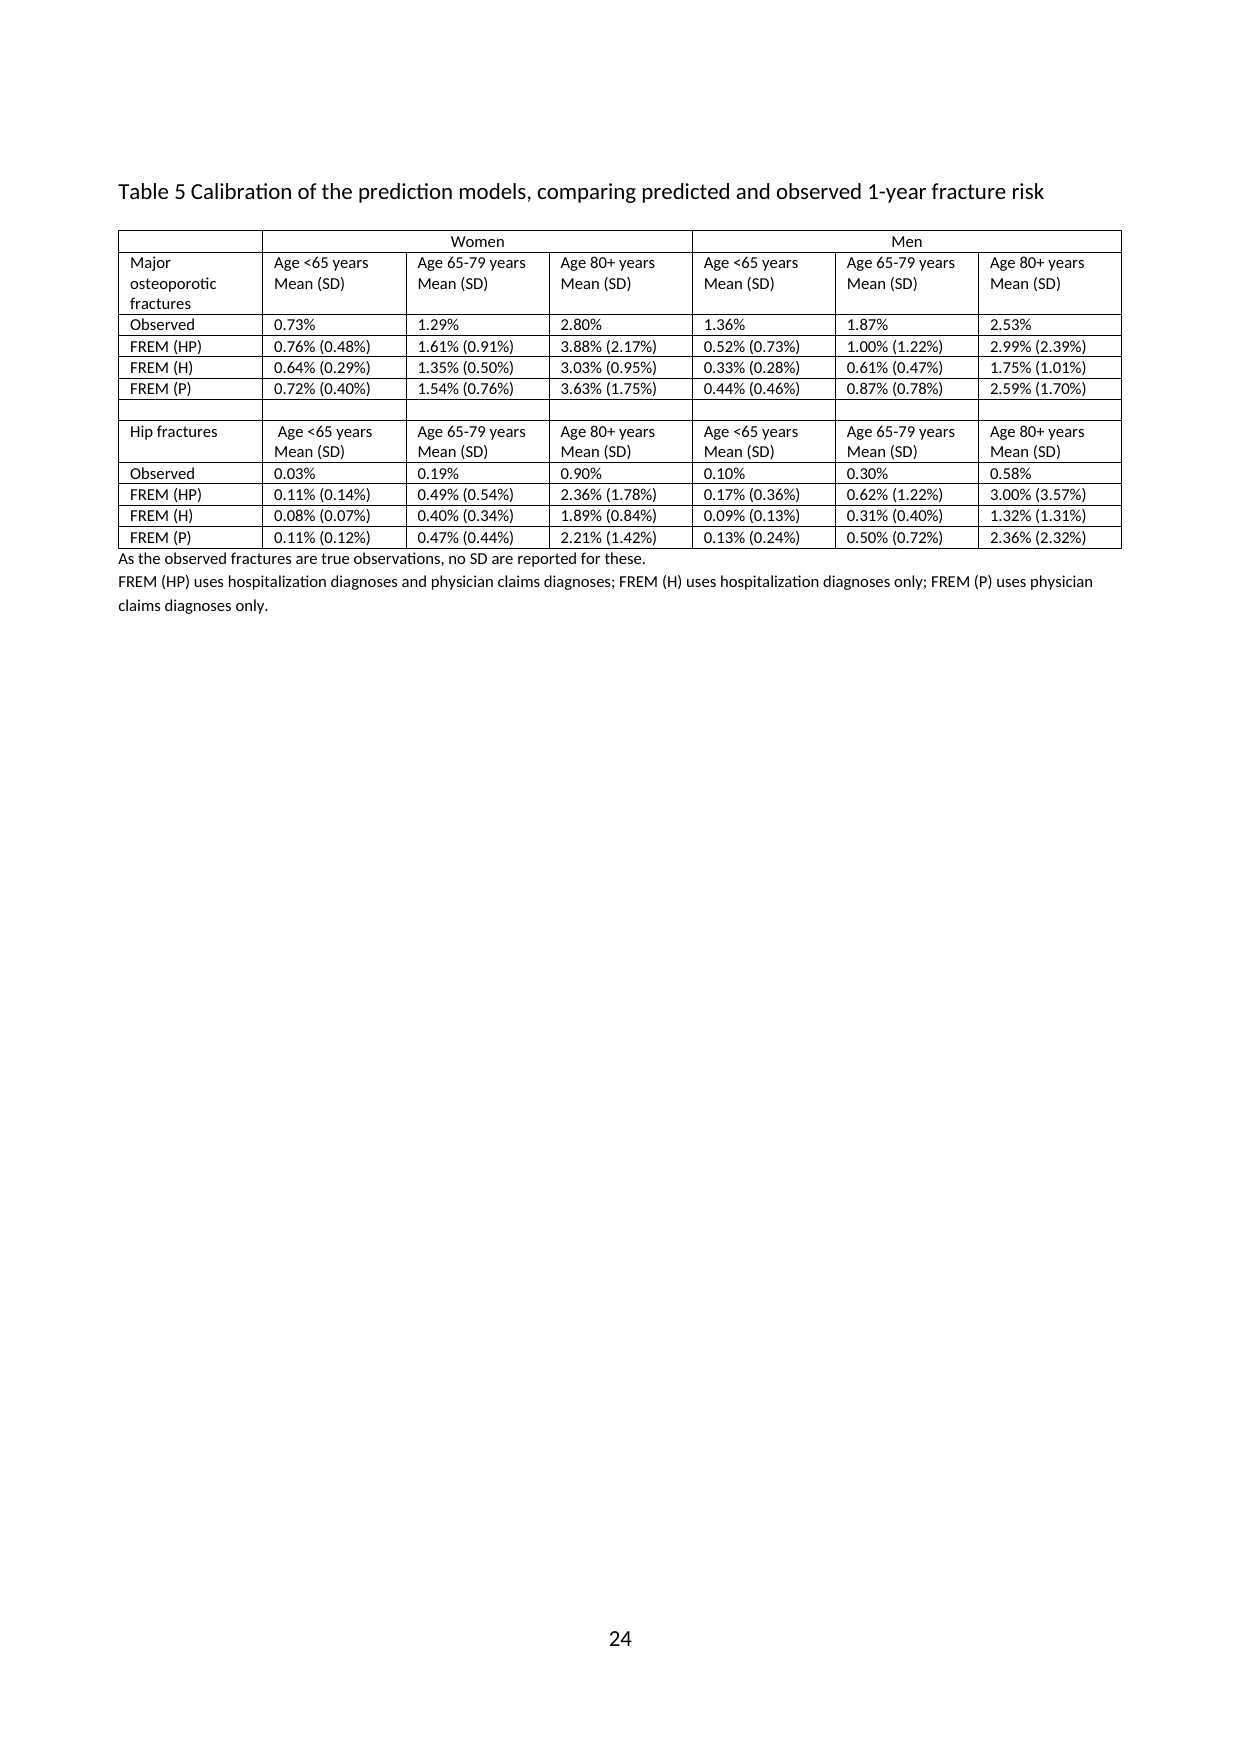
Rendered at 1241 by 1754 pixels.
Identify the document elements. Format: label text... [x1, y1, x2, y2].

table_cell 0.61% (0.47%) [836, 357, 978, 378]
table_cell 0.90% [550, 463, 692, 483]
table_cell Age 65-79 years Mean (SD) [836, 421, 978, 462]
table_cell 0.64% (0.29%) [263, 357, 406, 378]
table_cell [119, 400, 262, 420]
table_cell 0.49% (0.54%) [407, 484, 549, 505]
table_cell FREM (HP) [119, 336, 262, 356]
table_cell Age 65-79 years Mean (SD) [407, 253, 549, 313]
table_header [119, 231, 262, 252]
table_cell 0.62% (1.22%) [836, 484, 978, 505]
table_cell FREM (H) [119, 357, 262, 378]
table_cell 0.30% [836, 463, 978, 483]
table_cell 0.11% (0.12%) [263, 527, 406, 547]
table_cell 3.88% (2.17%) [550, 336, 692, 356]
table_cell FREM (P) [119, 527, 262, 547]
table_cell 0.17% (0.36%) [693, 484, 835, 505]
table_cell 2.80% [550, 315, 692, 335]
table_cell 0.58% [979, 463, 1121, 483]
table_cell Age 80+ years Mean (SD) [979, 253, 1121, 313]
table_cell 1.00% (1.22%) [836, 336, 978, 356]
table_cell 2.53% [979, 315, 1121, 335]
table_cell 1.89% (0.84%) [550, 506, 692, 526]
table_cell 0.52% (0.73%) [693, 336, 835, 356]
table_cell [550, 400, 692, 420]
table_cell 2.21% (1.42%) [550, 527, 692, 547]
table_cell [836, 400, 978, 420]
table_cell 0.73% [263, 315, 406, 335]
table_cell 0.33% (0.28%) [693, 357, 835, 378]
table_cell 0.40% (0.34%) [407, 506, 549, 526]
table_cell Observed [119, 315, 262, 335]
table_cell 1.61% (0.91%) [407, 336, 549, 356]
table_cell 2.36% (2.32%) [979, 527, 1121, 547]
table_cell 1.75% (1.01%) [979, 357, 1121, 378]
table_cell Major osteoporotic fractures [119, 253, 262, 313]
table_cell 1.36% [693, 315, 835, 335]
table_cell Age <65 years Mean (SD) [263, 253, 406, 313]
table_cell 0.13% (0.24%) [693, 527, 835, 547]
table_cell 2.99% (2.39%) [979, 336, 1121, 356]
table_cell 0.44% (0.46%) [693, 379, 835, 399]
table_cell Observed [119, 463, 262, 483]
table_cell 0.87% (0.78%) [836, 379, 978, 399]
table_cell 3.63% (1.75%) [550, 379, 692, 399]
table_cell [263, 400, 406, 420]
table_cell FREM (H) [119, 506, 262, 526]
table_cell 2.36% (1.78%) [550, 484, 692, 505]
table_cell Age <65 years Mean (SD) [693, 421, 835, 462]
table_cell Age 80+ years Mean (SD) [550, 253, 692, 313]
table_cell Age 65-79 years Mean (SD) [407, 421, 549, 462]
table_cell 0.31% (0.40%) [836, 506, 978, 526]
table_cell 1.32% (1.31%) [979, 506, 1121, 526]
table_cell [979, 400, 1121, 420]
table_cell 1.35% (0.50%) [407, 357, 549, 378]
table_cell [693, 400, 835, 420]
text As the observed fractures are true observations, no SD are reported for these. FREM (HP) uses hospitalization diagnoses and physician claims diagnoses; FREM (H) uses hospitalization diagnoses only; FREM (P) uses physician claims diagnoses only. [118, 549, 1122, 615]
table_header Men [693, 231, 1121, 252]
table_cell 0.76% (0.48%) [263, 336, 406, 356]
table_cell 2.59% (1.70%) [979, 379, 1121, 399]
table_cell 0.72% (0.40%) [263, 379, 406, 399]
table_cell Hip fractures [119, 421, 262, 462]
table_cell FREM (HP) [119, 484, 262, 505]
table_cell Age 80+ years Mean (SD) [550, 421, 692, 462]
table_cell 0.09% (0.13%) [693, 506, 835, 526]
table_cell FREM (P) [119, 379, 262, 399]
table_cell 0.50% (0.72%) [836, 527, 978, 547]
table_header Women [263, 231, 692, 252]
table_cell 0.11% (0.14%) [263, 484, 406, 505]
table_cell 0.47% (0.44%) [407, 527, 549, 547]
table_cell 1.87% [836, 315, 978, 335]
table_cell 3.00% (3.57%) [979, 484, 1121, 505]
table_cell 0.03% [263, 463, 406, 483]
table_cell Age <65 years Mean (SD) [693, 253, 835, 313]
table_cell 3.03% (0.95%) [550, 357, 692, 378]
table_cell Age 80+ years Mean (SD) [979, 421, 1121, 462]
table_cell 0.10% [693, 463, 835, 483]
table_cell 0.08% (0.07%) [263, 506, 406, 526]
table_cell Age 65-79 years Mean (SD) [836, 253, 978, 313]
table_cell [407, 400, 549, 420]
table_cell 0.19% [407, 463, 549, 483]
table_cell 1.54% (0.76%) [407, 379, 549, 399]
table_cell Age <65 years Mean (SD) [263, 421, 406, 462]
text Table 5 Calibration of the prediction models, comparing predicted and observed 1-year fracture risk [118, 177, 1122, 205]
table_cell 1.29% [407, 315, 549, 335]
